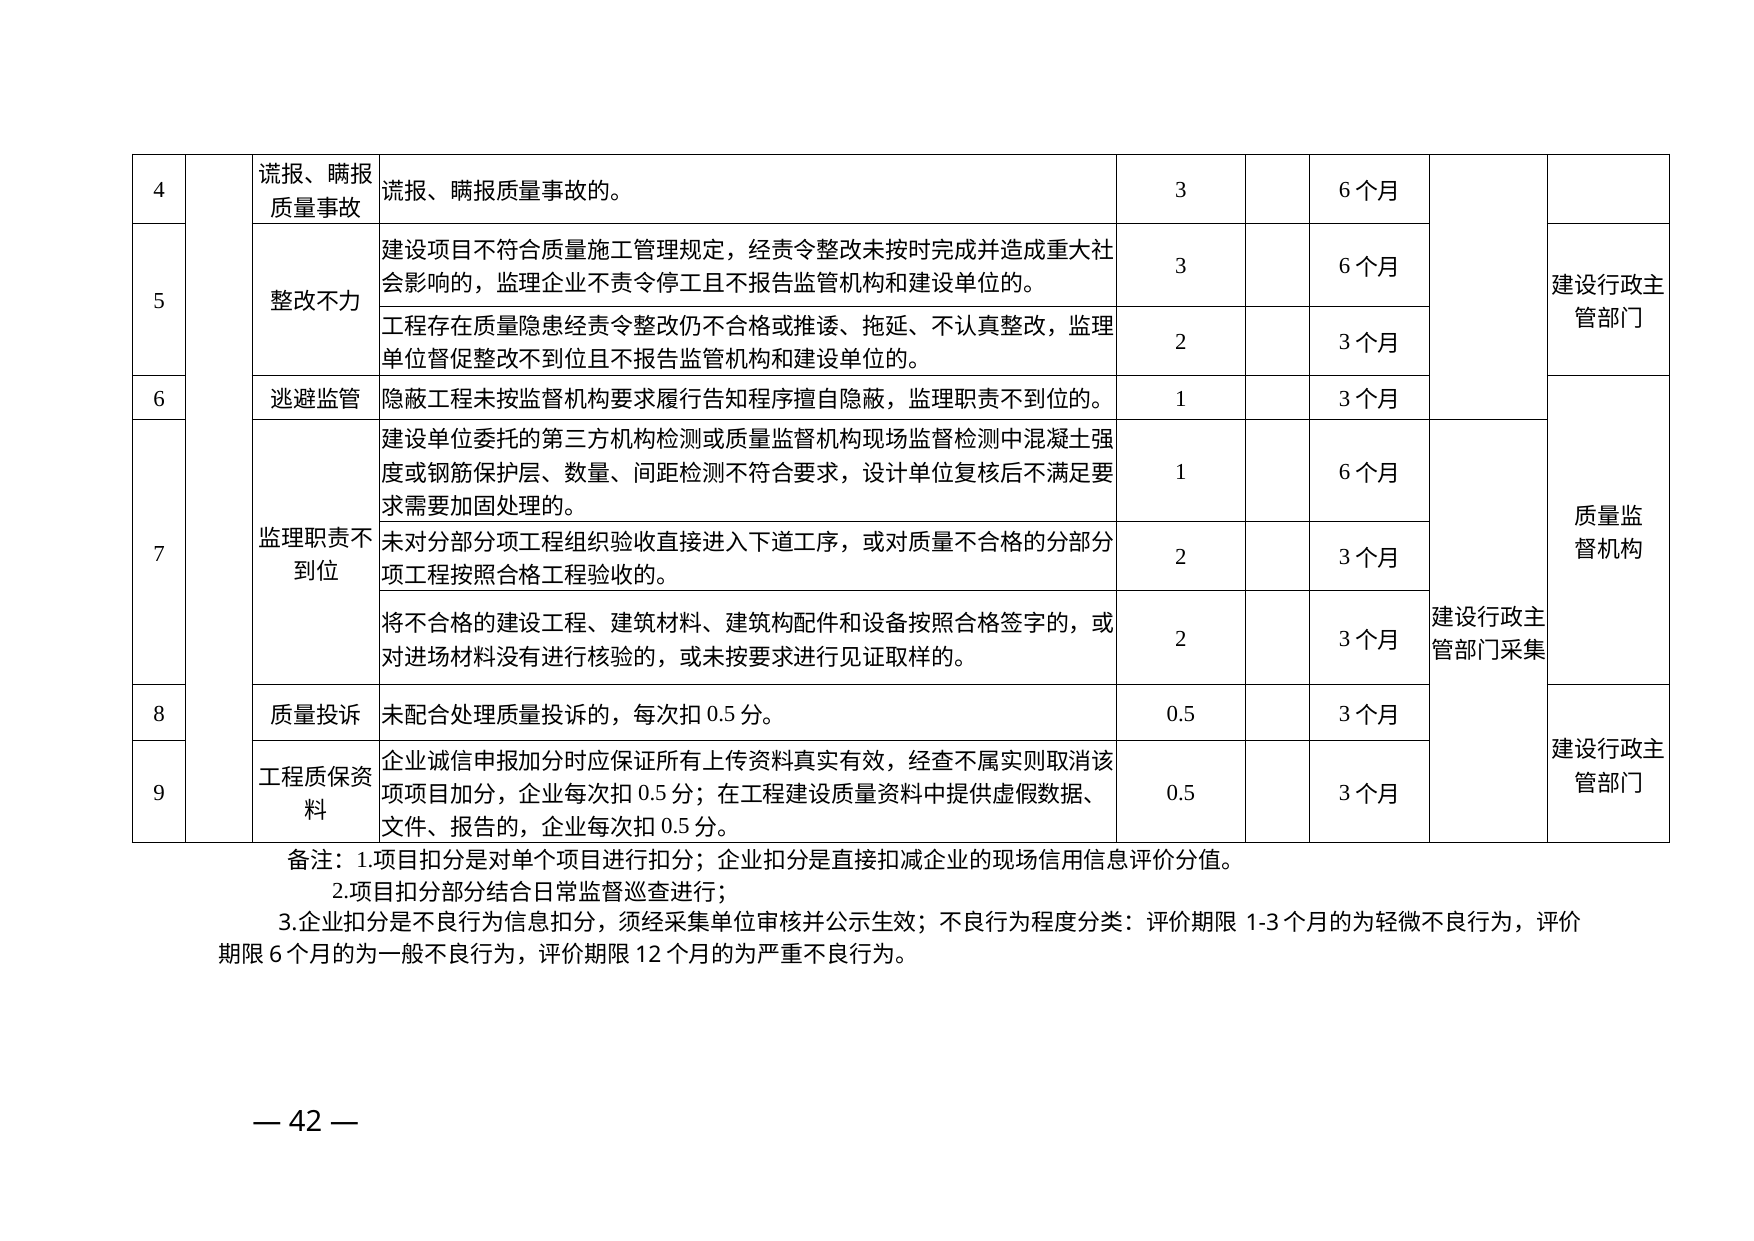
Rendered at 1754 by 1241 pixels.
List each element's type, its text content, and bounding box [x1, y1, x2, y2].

table_cell 6个月 [1310, 224, 1429, 306]
table_cell 工程质保资料 [253, 741, 379, 842]
table_cell 1 [1117, 376, 1245, 418]
table_cell 6个月 [1310, 155, 1429, 223]
table_cell [1246, 685, 1309, 740]
table_cell 3 [1117, 224, 1245, 306]
text 3.企业扣分是不良行为信息扣分，须经采集单位审核并公示生效；不良行为程度分类：评价期限1-3个月的为轻微不良行为，评价期限6个月的为一般不良行为，评价期限12个月的为严重不良行为。 [218, 906, 1583, 968]
table_cell [1246, 420, 1309, 521]
table_cell 建设行政主管部门 [1548, 224, 1669, 374]
table_cell 谎报、瞒报质量事故的。 [380, 155, 1116, 223]
table_cell 2 [1117, 307, 1245, 374]
table_cell 整改不力 [253, 224, 379, 374]
table_cell 3个月 [1310, 685, 1429, 740]
text 备注：1.项目扣分是对单个项目进行扣分；企业扣分是直接扣减企业的现场信用信息评价分值。 [218, 843, 1583, 874]
table_cell 6个月 [1310, 420, 1429, 521]
table_cell 未配合处理质量投诉的，每次扣0.5分。 [380, 685, 1116, 740]
table_cell 2 [1117, 522, 1245, 590]
table_cell 0.5 [1117, 741, 1245, 842]
table_cell [1246, 591, 1309, 684]
table_cell 3个月 [1310, 522, 1429, 590]
table_cell 3个月 [1310, 376, 1429, 418]
table_cell 建设行政主管部门 [1548, 685, 1669, 842]
table_cell 1 [1117, 420, 1245, 521]
table_cell 质量投诉 [253, 685, 379, 740]
table_cell [1246, 307, 1309, 374]
table_cell [1246, 155, 1309, 223]
table_cell 将不合格的建设工程、建筑材料、建筑构配件和设备按照合格签字的，或对进场材料没有进行核验的，或未按要求进行见证取样的。 [380, 591, 1116, 684]
table_cell [1246, 522, 1309, 590]
table_cell 3 [1117, 155, 1245, 223]
table_cell 7 [133, 420, 185, 684]
table_cell 5 [133, 224, 185, 374]
table_cell 0.5 [1117, 685, 1245, 740]
text 2.项目扣分部分结合日常监督巡查进行； [292, 874, 1583, 906]
table_cell 谎报、瞒报质量事故 [253, 155, 379, 223]
table_cell 6 [133, 376, 185, 418]
table_cell [1246, 376, 1309, 418]
table_cell 8 [133, 685, 185, 740]
table_cell [1246, 224, 1309, 306]
table_cell 质量监 督机构 [1548, 376, 1669, 684]
table_cell 工程存在质量隐患经责令整改仍不合格或推诿、拖延、不认真整改，监理单位督促整改不到位且不报告监管机构和建设单位的。 [380, 307, 1116, 374]
table_cell 未对分部分项工程组织验收直接进入下道工序，或对质量不合格的分部分项工程按照合格工程验收的。 [380, 522, 1116, 590]
table_cell 3个月 [1310, 591, 1429, 684]
table_cell 逃避监管 [253, 376, 379, 418]
table_cell 2 [1117, 591, 1245, 684]
table_cell 企业诚信申报加分时应保证所有上传资料真实有效，经查不属实则取消该项项目加分，企业每次扣0.5分；在工程建设质量资料中提供虚假数据、文件、报告的，企业每次扣0.5分。 [380, 741, 1116, 842]
table_cell 隐蔽工程未按监督机构要求履行告知程序擅自隐蔽，监理职责不到位的。 [380, 376, 1116, 418]
table_cell 监理职责不到位 [253, 420, 379, 684]
table_cell 建设单位委托的第三方机构检测或质量监督机构现场监督检测中混凝土强度或钢筋保护层、数量、间距检测不符合要求，设计单位复核后不满足要求需要加固处理的。 [380, 420, 1116, 521]
table_cell 4 [133, 155, 185, 223]
table_cell 9 [133, 741, 185, 842]
table_cell 建设行政主管部门采集 [1430, 420, 1547, 842]
table_cell 建设项目不符合质量施工管理规定，经责令整改未按时完成并造成重大社会影响的，监理企业不责令停工且不报告监管机构和建设单位的。 [380, 224, 1116, 306]
table_cell 3个月 [1310, 741, 1429, 842]
table_cell 3个月 [1310, 307, 1429, 374]
table_cell [1246, 741, 1309, 842]
